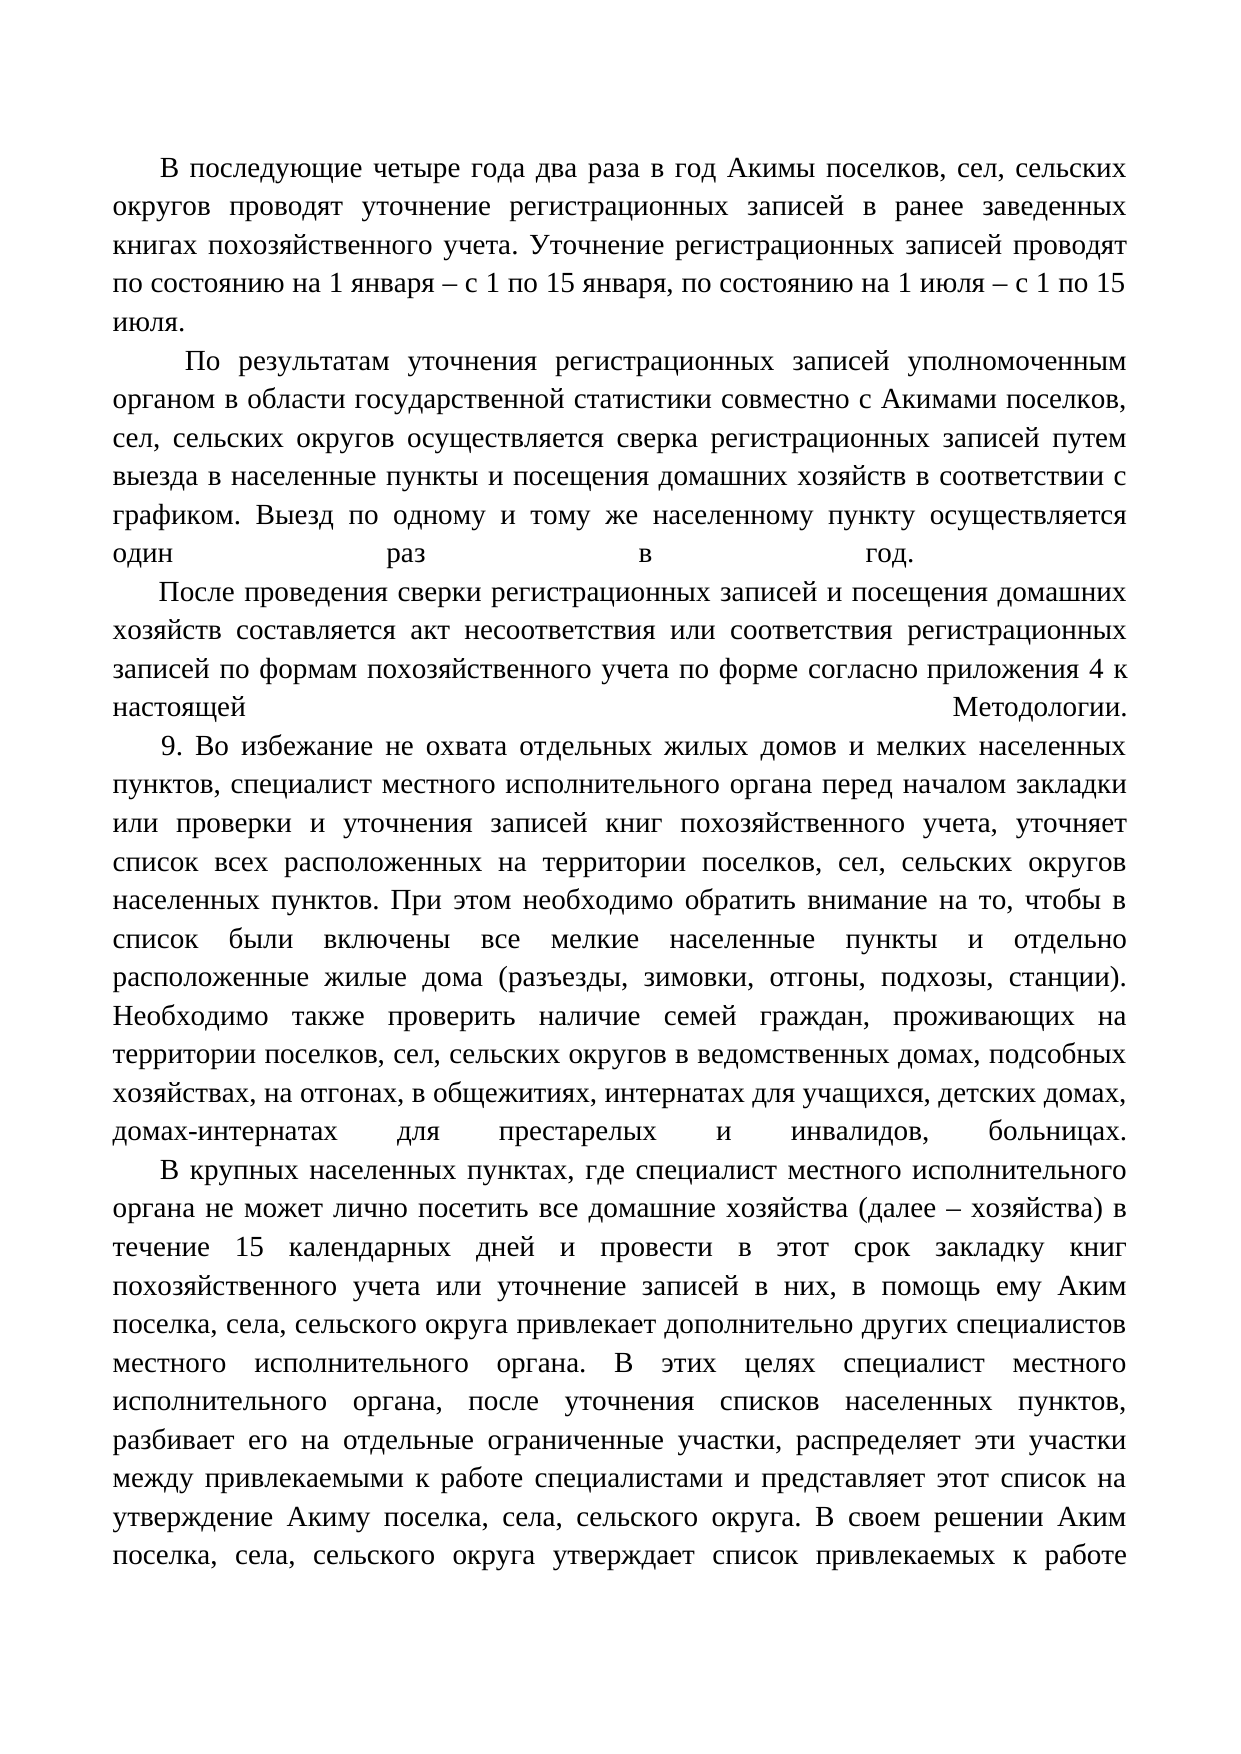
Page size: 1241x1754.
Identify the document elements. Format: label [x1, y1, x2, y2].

text [112, 150, 1128, 1571]
